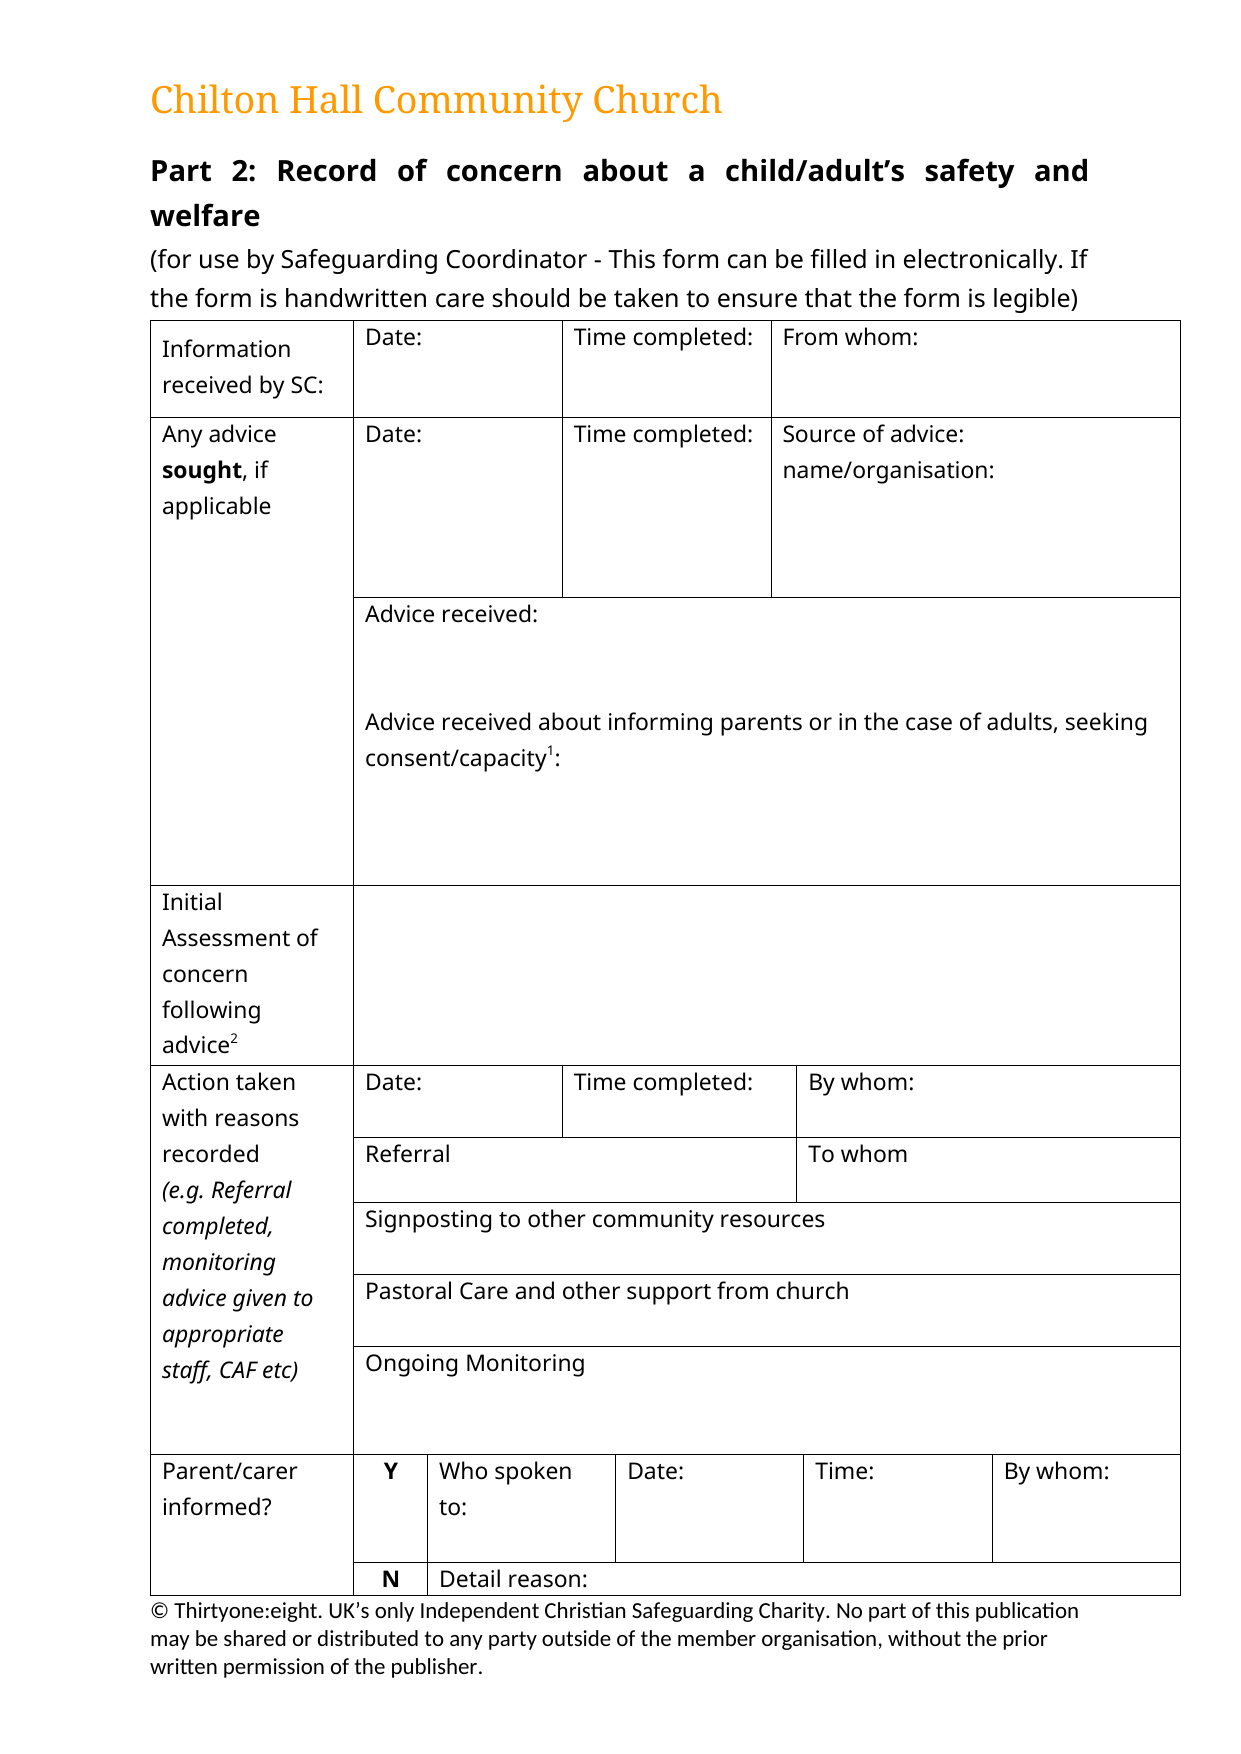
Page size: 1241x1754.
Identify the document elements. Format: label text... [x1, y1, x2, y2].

table_cell N [354, 1563, 427, 1595]
table_cell Initial Assessment of concern following advice2 [151, 886, 353, 1065]
table_cell Any advice sought, if applicable [151, 418, 353, 885]
table_cell Referral [354, 1138, 796, 1202]
text (for use by Safeguarding Coordinator - This form can be filled in electronically. If the form is handwritten care should be taken to ensure that the form is legible) [150, 241, 1090, 314]
table_cell Ongoing Monitoring [354, 1347, 1180, 1454]
table_header Time completed: [563, 321, 771, 417]
table_header From whom: [772, 321, 1180, 417]
table_cell Date: [616, 1455, 803, 1562]
table_cell By whom: [993, 1455, 1180, 1562]
table_cell Detail reason: [428, 1563, 1180, 1595]
table_cell Parent/carer informed? [151, 1455, 353, 1595]
table_cell Signposting to other community resources [354, 1203, 1180, 1274]
table_cell Pastoral Care and other support from church [354, 1275, 1180, 1346]
table_header Date: [354, 321, 562, 417]
table_header Information received by SC: [151, 321, 353, 417]
table_cell Time completed: [563, 1066, 796, 1137]
table_cell Who spoken to: [428, 1455, 615, 1562]
text Part 2: Record of concern about a child/adult’s safety and welfare [150, 150, 1090, 235]
table_cell Y [354, 1455, 427, 1562]
table_cell By whom: [797, 1066, 1180, 1137]
table_cell Action taken with reasons recorded (e.g. Referral completed, monitoring advice given to appropriate staff, CAF etc) [151, 1066, 353, 1454]
table_cell Date: [354, 1066, 562, 1137]
table_cell Source of advice: name/organisation: [772, 418, 1180, 597]
table_cell To whom [797, 1138, 1180, 1202]
table_cell Date: [354, 418, 562, 597]
table_cell Time: [804, 1455, 992, 1562]
table_cell Time completed: [563, 418, 771, 597]
table_cell Advice received: Advice received about informing parents or in the case of adults, seeking consent/capacity1: [354, 598, 1180, 885]
table_cell [354, 886, 1180, 1065]
